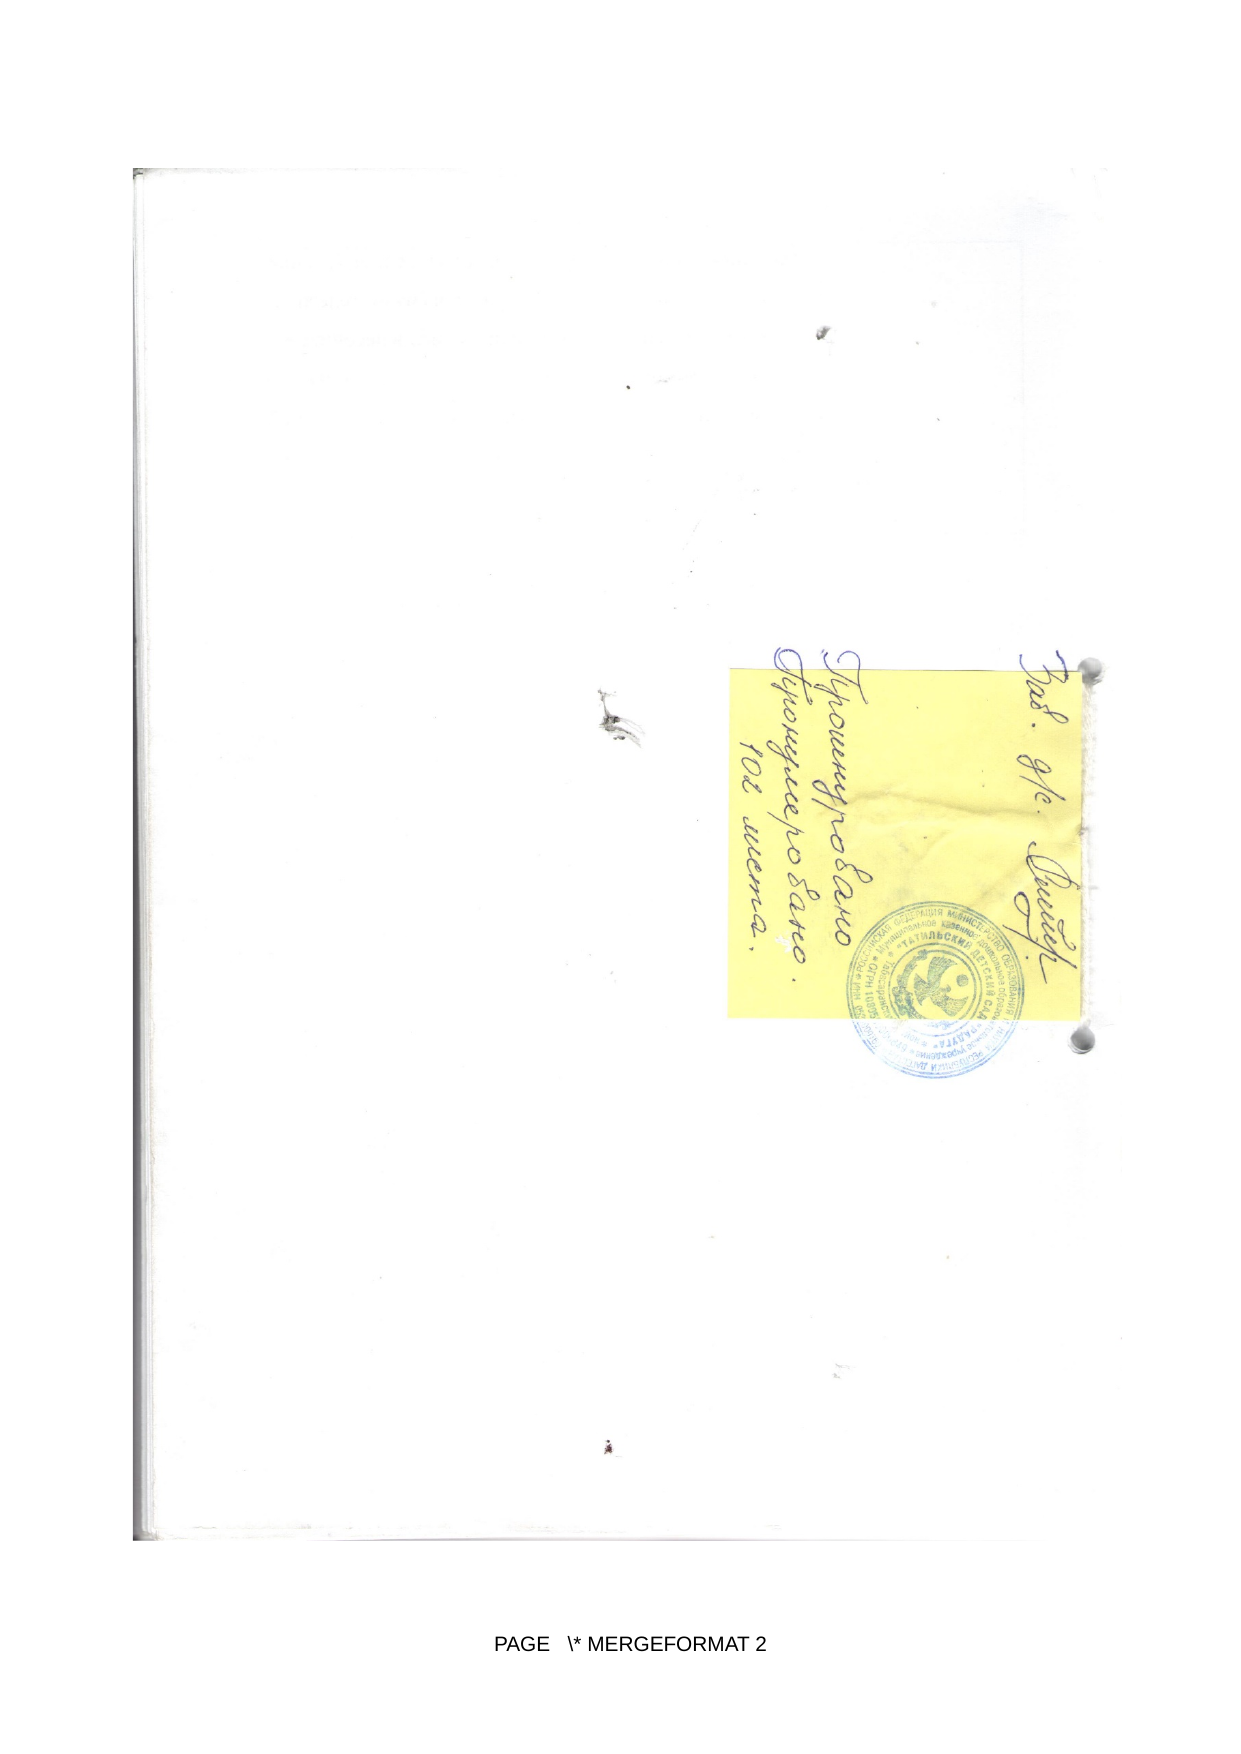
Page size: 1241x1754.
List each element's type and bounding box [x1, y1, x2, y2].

picture [132, 168, 1123, 1541]
